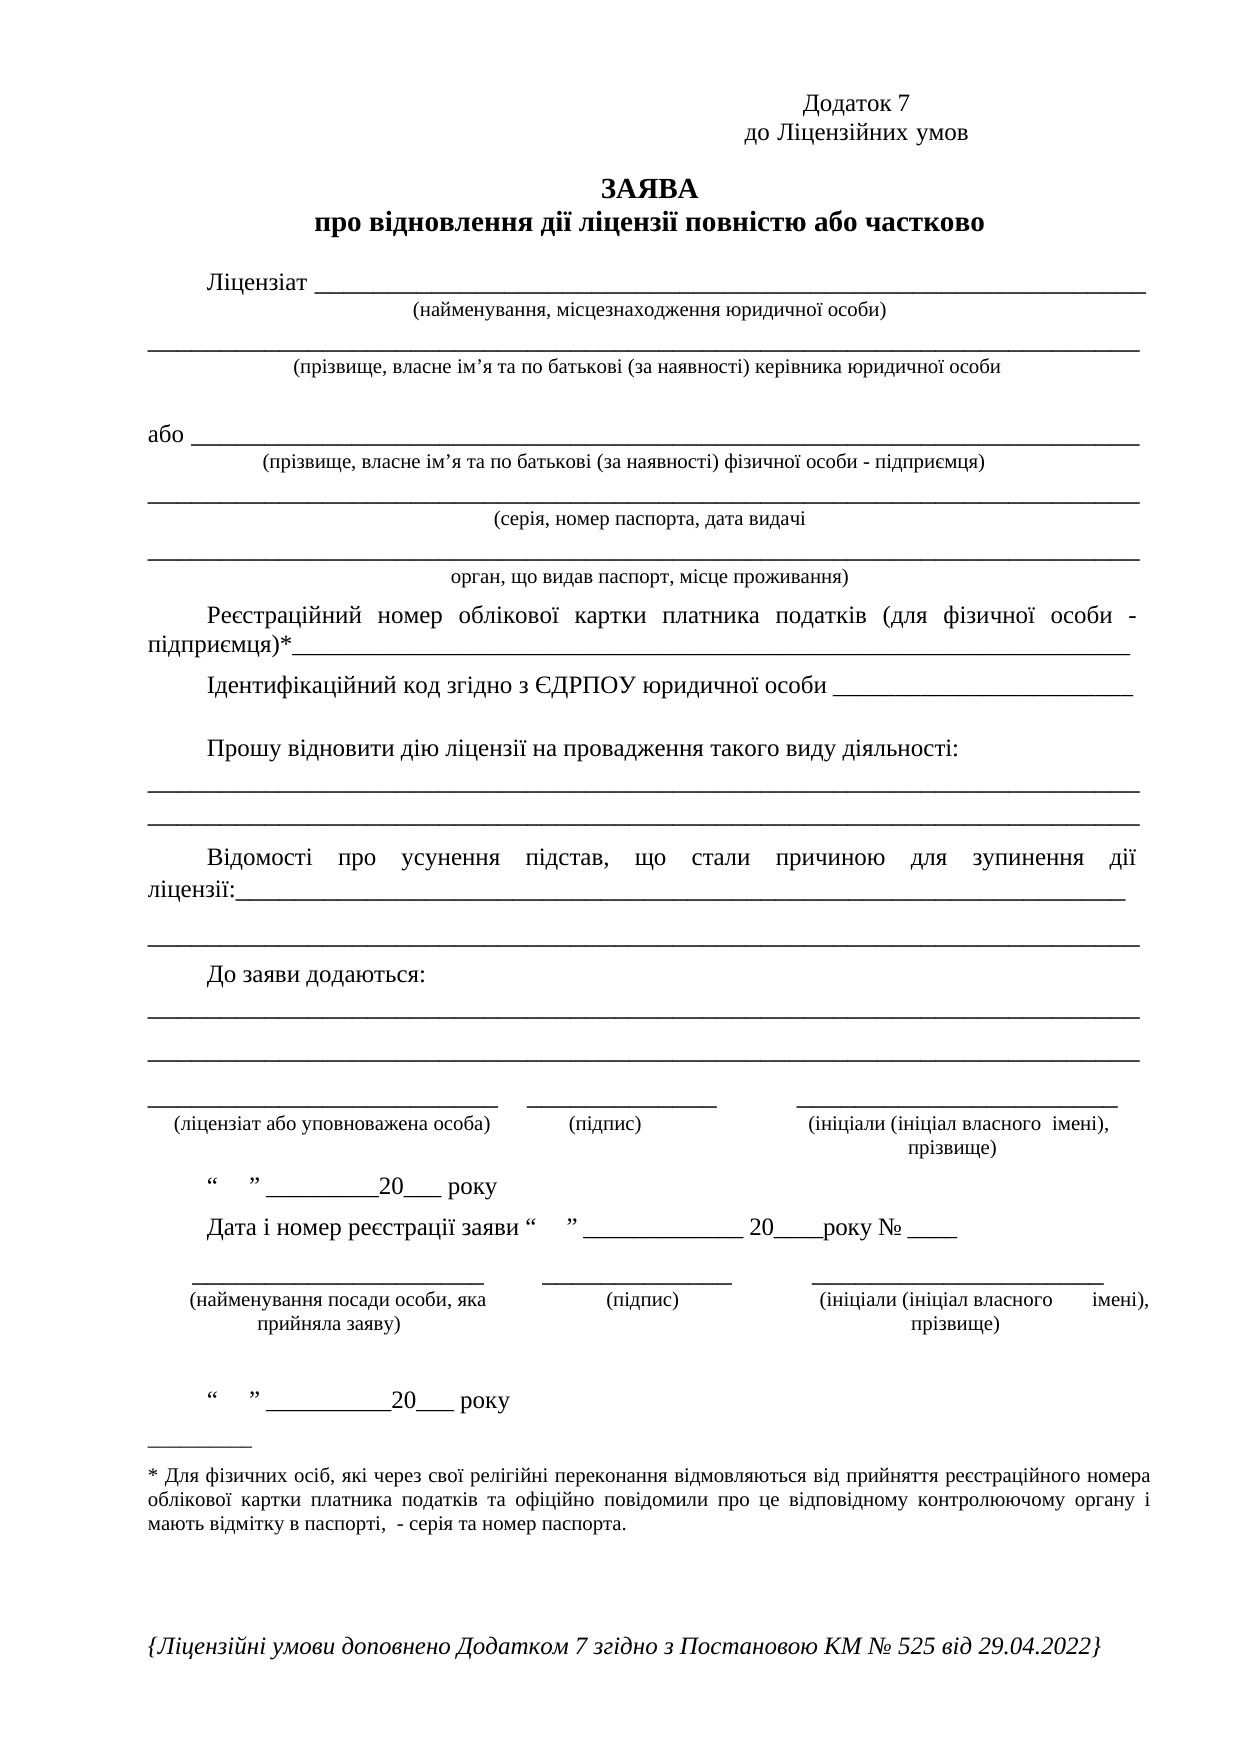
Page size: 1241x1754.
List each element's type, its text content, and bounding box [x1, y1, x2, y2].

text (найменування посади особи, яка (підпис) (ініціали (ініціал власного імені), [148, 1287, 1152, 1311]
text прізвище) [898, 1135, 1152, 1159]
text ____________________________________________________________________ [148, 530, 1152, 564]
text Ідентифікаційний код згідно з ЄДРПОУ юридичної особи ________________________ [148, 671, 1152, 699]
text До заяви додаються: [159, 959, 1152, 988]
text ____________________________________________________________________ [148, 796, 1152, 829]
text “ ” _________20___ року [148, 1171, 1152, 1200]
text прийняла заяву) прізвище) [148, 1311, 1152, 1335]
text ________________________ _____________ ______________________ [148, 1077, 1152, 1111]
text “ ” __________20___ року [207, 1385, 1152, 1413]
text (прізвище, власне ім’я та по батькові (за наявності) фізичної особи - підприємця) [148, 449, 1152, 473]
text ____________________________________________________________________ [148, 1031, 1152, 1064]
text Додаток 7 до Ліцензійних умов [561, 88, 1152, 146]
text ____________________ _____________ ____________________ [192, 1254, 1152, 1287]
text ____________________________________________________________________ [148, 916, 1152, 950]
text * Для фізичних осіб, які через свої релігійні переконання відмовляються від прийняття реєстраційного номера облікової картки платника податків та офіційно повідомили про це відповідному контролюючому органу і мають відмітку в паспорті, - серія та номер паспорта. [148, 1463, 1152, 1535]
text (серія, номер паспорта, дата видачі [148, 506, 1152, 530]
text __________ [148, 1426, 1152, 1450]
text ____________________________________________________________________ [148, 321, 1152, 354]
text ____________________________________________________________________ [148, 762, 1152, 796]
text Ліцензіат _________________________________________________________ [148, 263, 1152, 297]
text {Ліцензійні умови доповнено Додатком 7 згідно з Постановою КМ № 525 від 29.04.2022} [148, 1631, 1152, 1660]
text орган, що видав паспорт, місце проживання) [148, 564, 1152, 588]
text Прошу відновити дію ліцензії на провадження такого виду діяльності: [148, 733, 1152, 762]
text (прізвище, власне ім’я та по батькові (за наявності) керівника юридичної особи [148, 354, 1152, 415]
text (найменування, місцезнаходження юридичної особи) [148, 297, 1152, 321]
text або _________________________________________________________________ [148, 415, 1152, 449]
text Відомості про усунення підстав, що стали причиною для зупинення дії ліцензії:_____________________________________________________________ [148, 842, 1137, 904]
text ____________________________________________________________________ [148, 473, 1152, 506]
text (ліцензіат або уповноважена особа) (підпис) (ініціали (ініціал власного імені), [148, 1111, 1152, 1135]
text ____________________________________________________________________ [148, 988, 1152, 1022]
text Реєстраційний номер облікової картки платника податків (для фізичної особи - підприємця)*___________________________________________________________________ [148, 601, 1137, 658]
text Дата і номер реєстрації заяви “ ” _____________ 20____року № ____ [148, 1212, 1152, 1241]
text ЗАЯВА про відновлення дії ліцензії повністю або частково [148, 171, 1152, 238]
